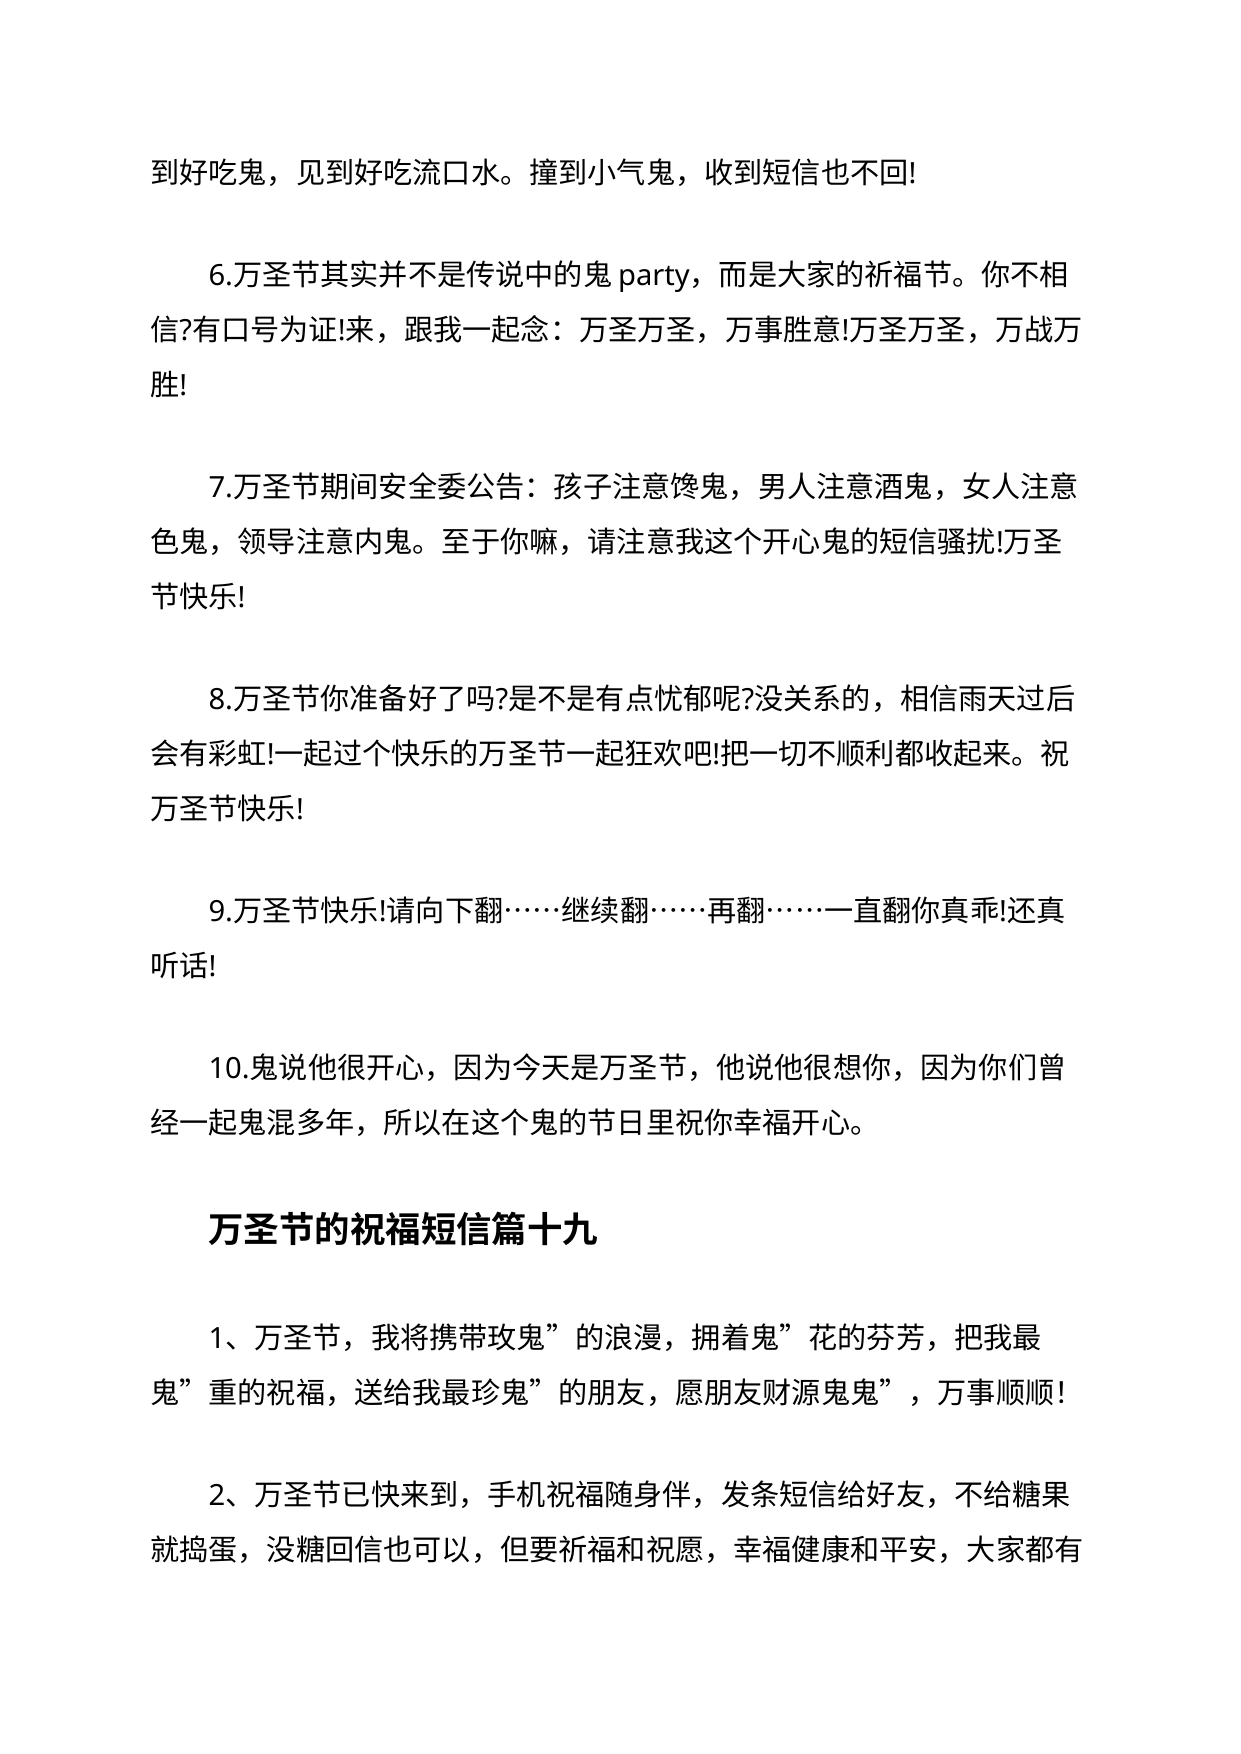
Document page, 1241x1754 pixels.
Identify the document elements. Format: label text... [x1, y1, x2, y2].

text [150, 150, 1090, 192]
text 9.万圣节快乐!请向下翻……继续翻……再翻……一直翻你真乖!还真听话! [150, 888, 1090, 985]
text 万圣节的祝福短信篇十九 [150, 1202, 1090, 1253]
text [150, 1472, 1090, 1569]
text 1、万圣节，我将携带玫鬼”的浪漫，拥着鬼”花的芬芳，把我最鬼”重的祝福，送给我最珍鬼”的朋友，愿朋友财源鬼鬼”，万事顺顺！ [150, 1315, 1090, 1412]
text 6.万圣节其实并不是传说中的鬼party，而是大家的祈福节。你不相信?有口号为证!来，跟我一起念：万圣万圣，万事胜意!万圣万圣，万战万胜! [150, 252, 1090, 404]
text 8.万圣节你准备好了吗?是不是有点忧郁呢?没关系的，相信雨天过后会有彩虹!一起过个快乐的万圣节一起狂欢吧!把一切不顺利都收起来。祝万圣节快乐! [150, 676, 1090, 828]
text 7.万圣节期间安全委公告：孩子注意馋鬼，男人注意酒鬼，女人注意色鬼，领导注意内鬼。至于你嘛，请注意我这个开心鬼的短信骚扰!万圣节快乐! [150, 464, 1090, 616]
text 10.鬼说他很开心，因为今天是万圣节，他说他很想你，因为你们曾经一起鬼混多年，所以在这个鬼的节日里祝你幸福开心。 [150, 1045, 1090, 1142]
